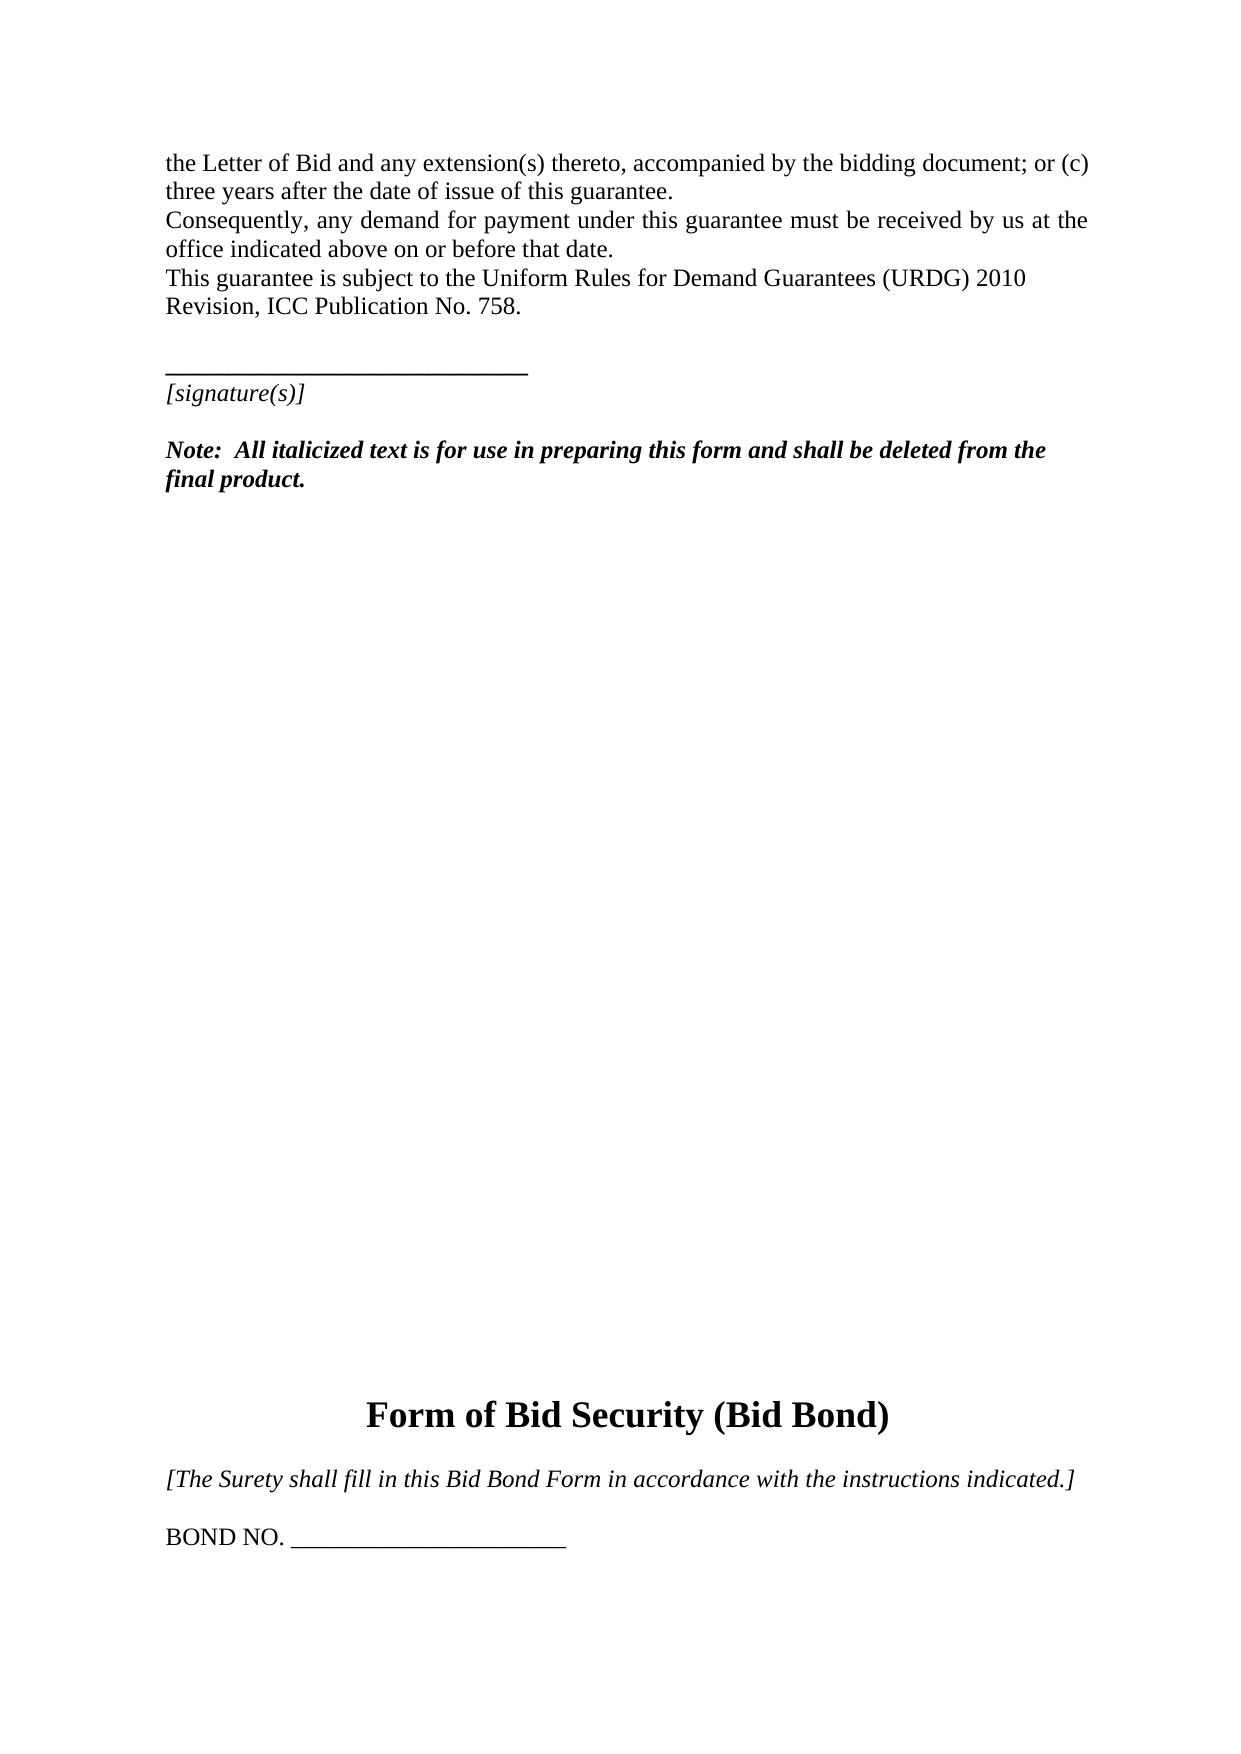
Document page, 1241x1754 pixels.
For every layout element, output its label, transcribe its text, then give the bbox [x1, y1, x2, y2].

text BOND NO. ______________________ [165, 1522, 1090, 1551]
text Form of Bid Security (Bid Bond) [165, 1393, 1090, 1436]
text Note: All italicized text is for use in preparing this form and shall be deleted from the final product. [165, 435, 1090, 493]
text [The Surety shall fill in this Bid Bond Form in accordance with the instructions indicated.] [165, 1464, 1090, 1493]
text [signature(s)] [165, 378, 1090, 406]
text _____________________________ [165, 349, 1090, 378]
text Consequently, any demand for payment under this guarantee must be received by us at the office indicated above on or before that date. [165, 205, 1090, 263]
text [165, 148, 1090, 205]
text This guarantee is subject to the Uniform Rules for Demand Guarantees (URDG) 2010 Revision, ICC Publication No. 758. [165, 263, 1090, 320]
